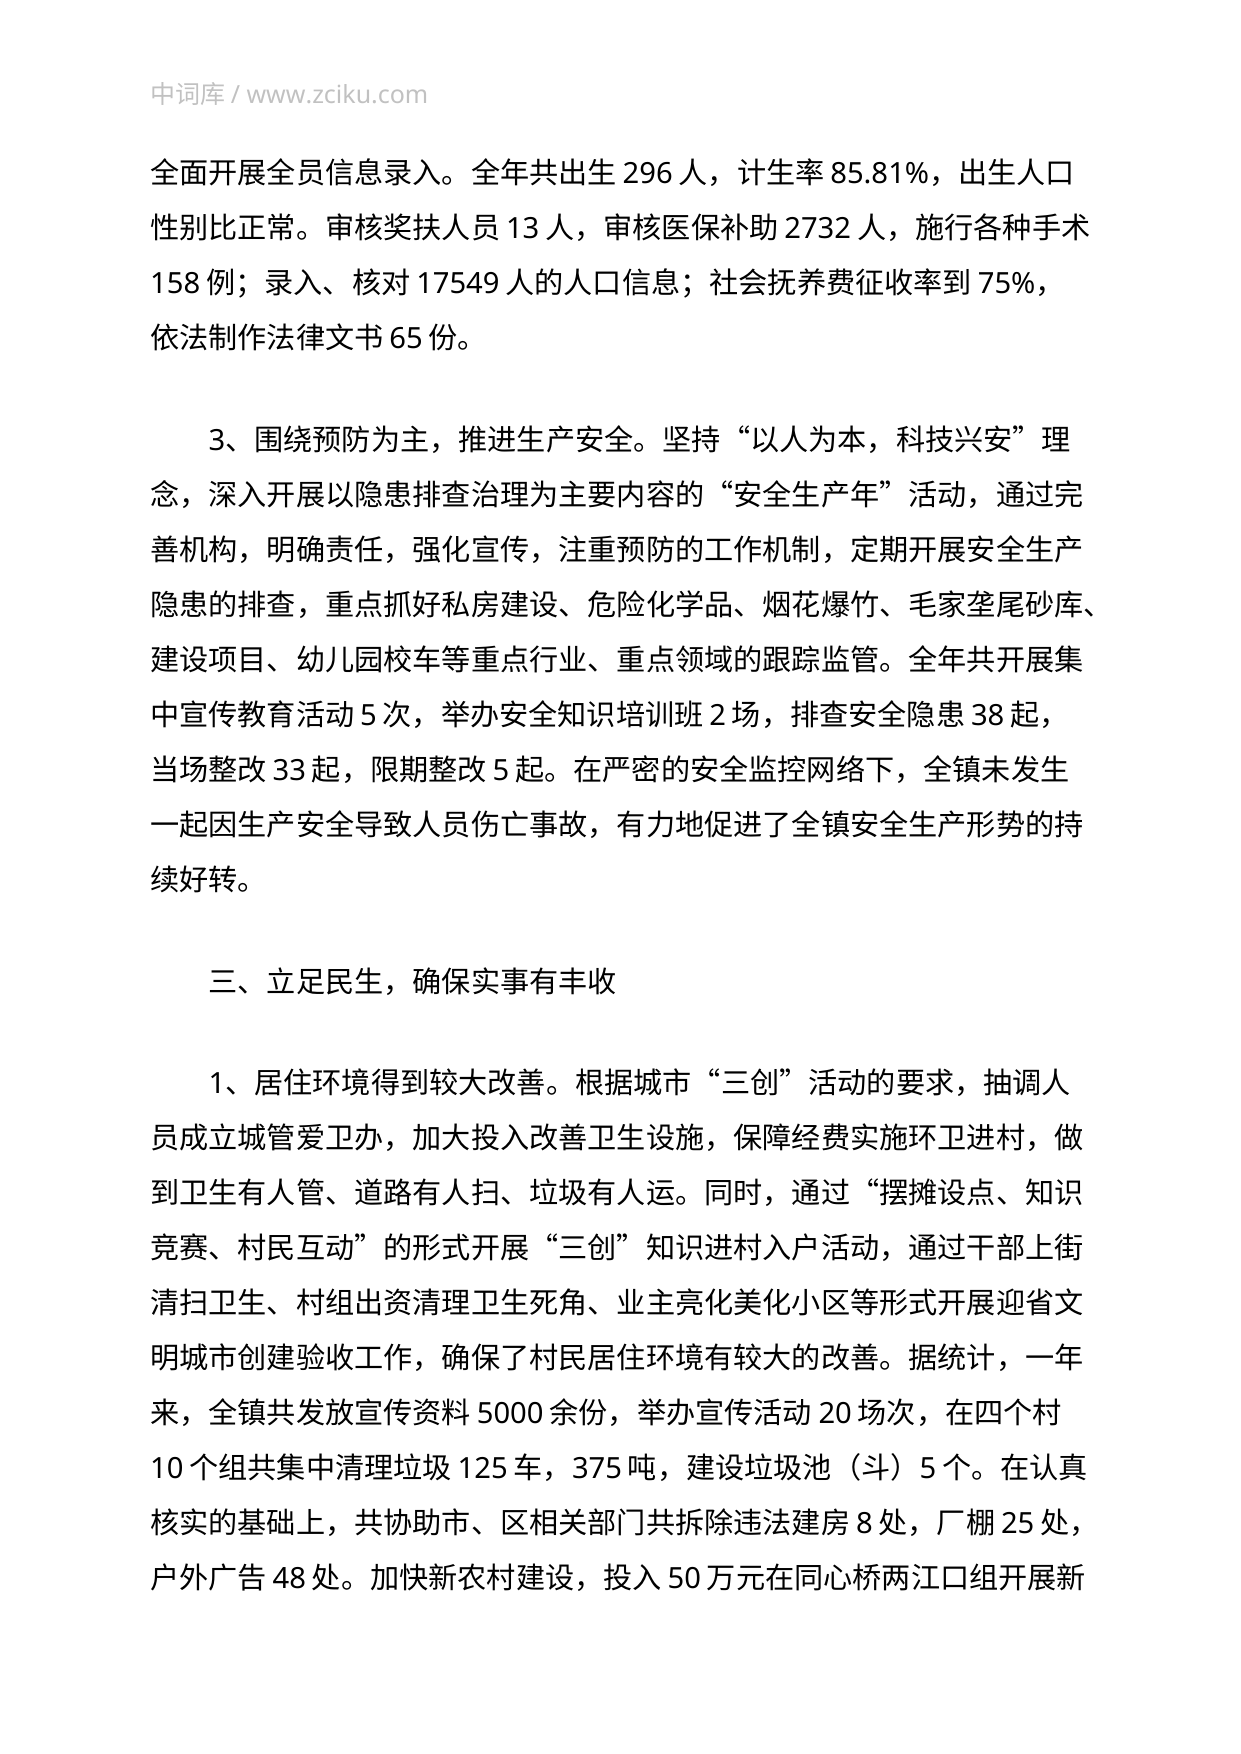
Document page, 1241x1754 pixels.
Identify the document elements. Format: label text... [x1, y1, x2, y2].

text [150, 150, 1090, 357]
text 3、围绕预防为主，推进生产安全。坚持“以人为本，科技兴安”理念，深入开展以隐患排查治理为主要内容的“安全生产年”活动，通过完善机构，明确责任，强化宣传，注重预防的工作机制，定期开展安全生产隐患的排查，重点抓好私房建设、危险化学品、烟花爆竹、毛家垄尾砂库、建设项目、幼儿园校车等重点行业、重点领域的跟踪监管。全年共开展集中宣传教育活动5次，举办安全知识培训班2场，排查安全隐患38起，当场整改33起，限期整改5起。在严密的安全监控网络下，全镇未发生一起因生产安全导致人员伤亡事故，有力地促进了全镇安全生产形势的持续好转。 [150, 417, 1090, 899]
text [150, 1060, 1090, 1597]
text 三、立足民生，确保实事有丰收 [150, 958, 1090, 1001]
